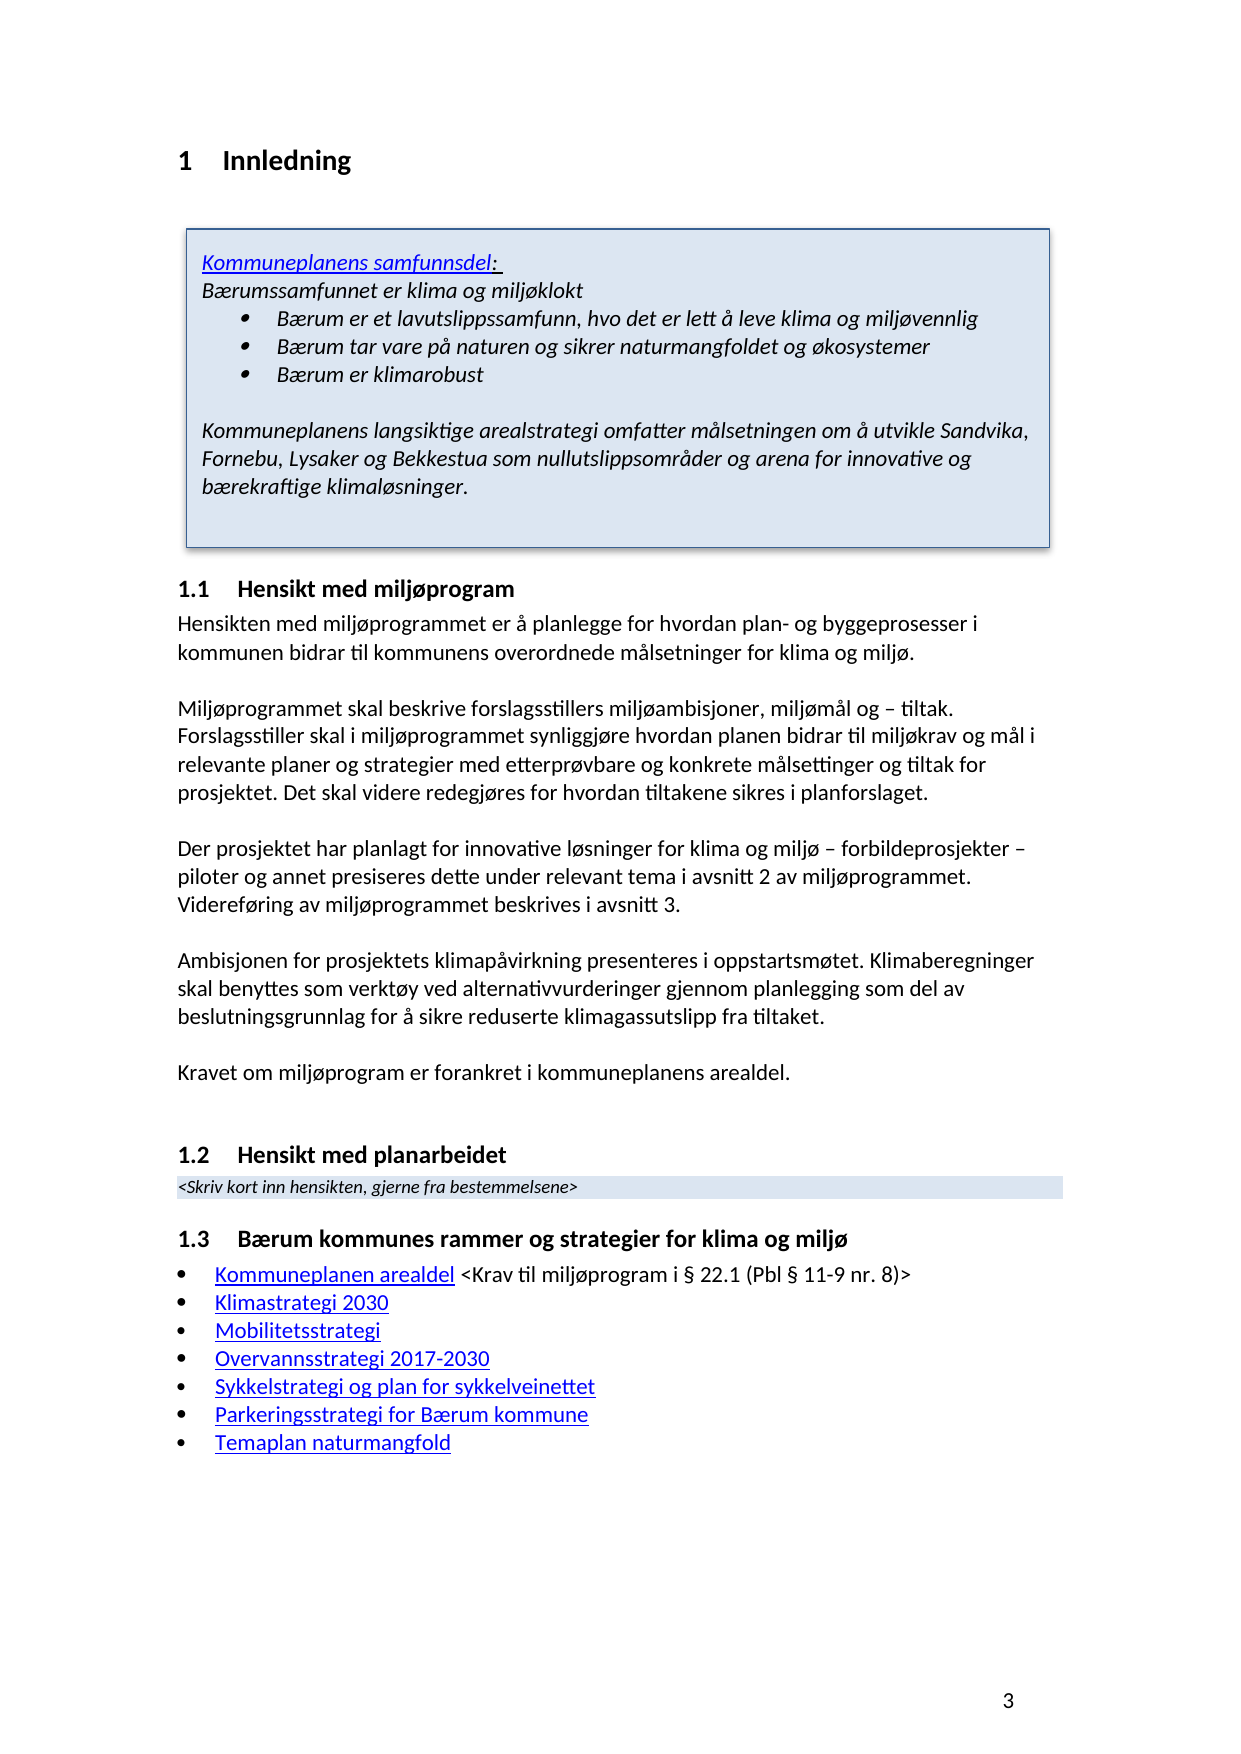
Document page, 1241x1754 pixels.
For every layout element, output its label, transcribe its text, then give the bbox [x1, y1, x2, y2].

text Ambisjonen for prosjektets klimapåvirkning presenteres i oppstartsmøtet. Klimaberegninger skal benyttes som verktøy ved alternativvurderinger gjennom planlegging som del av beslutningsgrunnlag for å sikre reduserte klimagassutslipp fra tiltaket. [177, 946, 1063, 1030]
list Kommuneplanen arealdel <Krav til miljøprogram i § 22.1 (Pbl § 11-9 nr. 8)> [177, 1260, 1063, 1288]
subtitle Hensikt med planarbeidet [177, 1139, 1063, 1169]
list Overvannsstrategi 2017-2030 [177, 1344, 1063, 1372]
list Parkeringsstrategi for Bærum kommune [177, 1401, 1063, 1428]
subtitle Bærum kommunes rammer og strategier for klima og miljø [177, 1224, 1063, 1254]
subtitle Hensikt med miljøprogram [177, 573, 1063, 603]
text Der prosjektet har planlagt for innovative løsninger for klima og miljø – forbildeprosjekter – piloter og annet presiseres dette under relevant tema i avsnitt 2 av miljøprogrammet. Videreføring av miljøprogrammet beskrives i avsnitt 3. [681, 834, 1063, 918]
list Klimastrategi 2030 [177, 1288, 1063, 1316]
text Kravet om miljøprogram er forankret i kommuneplanens arealdel. [177, 1058, 1063, 1086]
text Miljøprogrammet skal beskrive forslagsstillers miljøambisjoner, miljømål og – tiltak. Forslagsstiller skal i miljøprogrammet synliggjøre hvordan planen bidrar til miljøkrav og mål i relevante planer og strategier med etterprøvbare og konkrete målsettinger og tiltak for prosjektet. Det skal videre redegjøres for hvordan tiltakene sikres i planforslaget. [177, 694, 1063, 806]
list Mobilitetsstrategi [177, 1316, 1063, 1344]
text Hensikten med miljøprogrammet er å planlegge for hvordan plan- og byggeprosesser i kommunen bidrar til kommunens overordnede målsetninger for klima og miljø. [177, 609, 1063, 666]
list Temaplan naturmangfold [177, 1428, 1063, 1457]
list Sykkelstrategi og plan for sykkelveinettet [177, 1372, 1063, 1401]
text <Skriv kort inn hensikten, gjerne fra bestemmelsene> [177, 1176, 1063, 1199]
subtitle Innledning [177, 142, 1063, 177]
